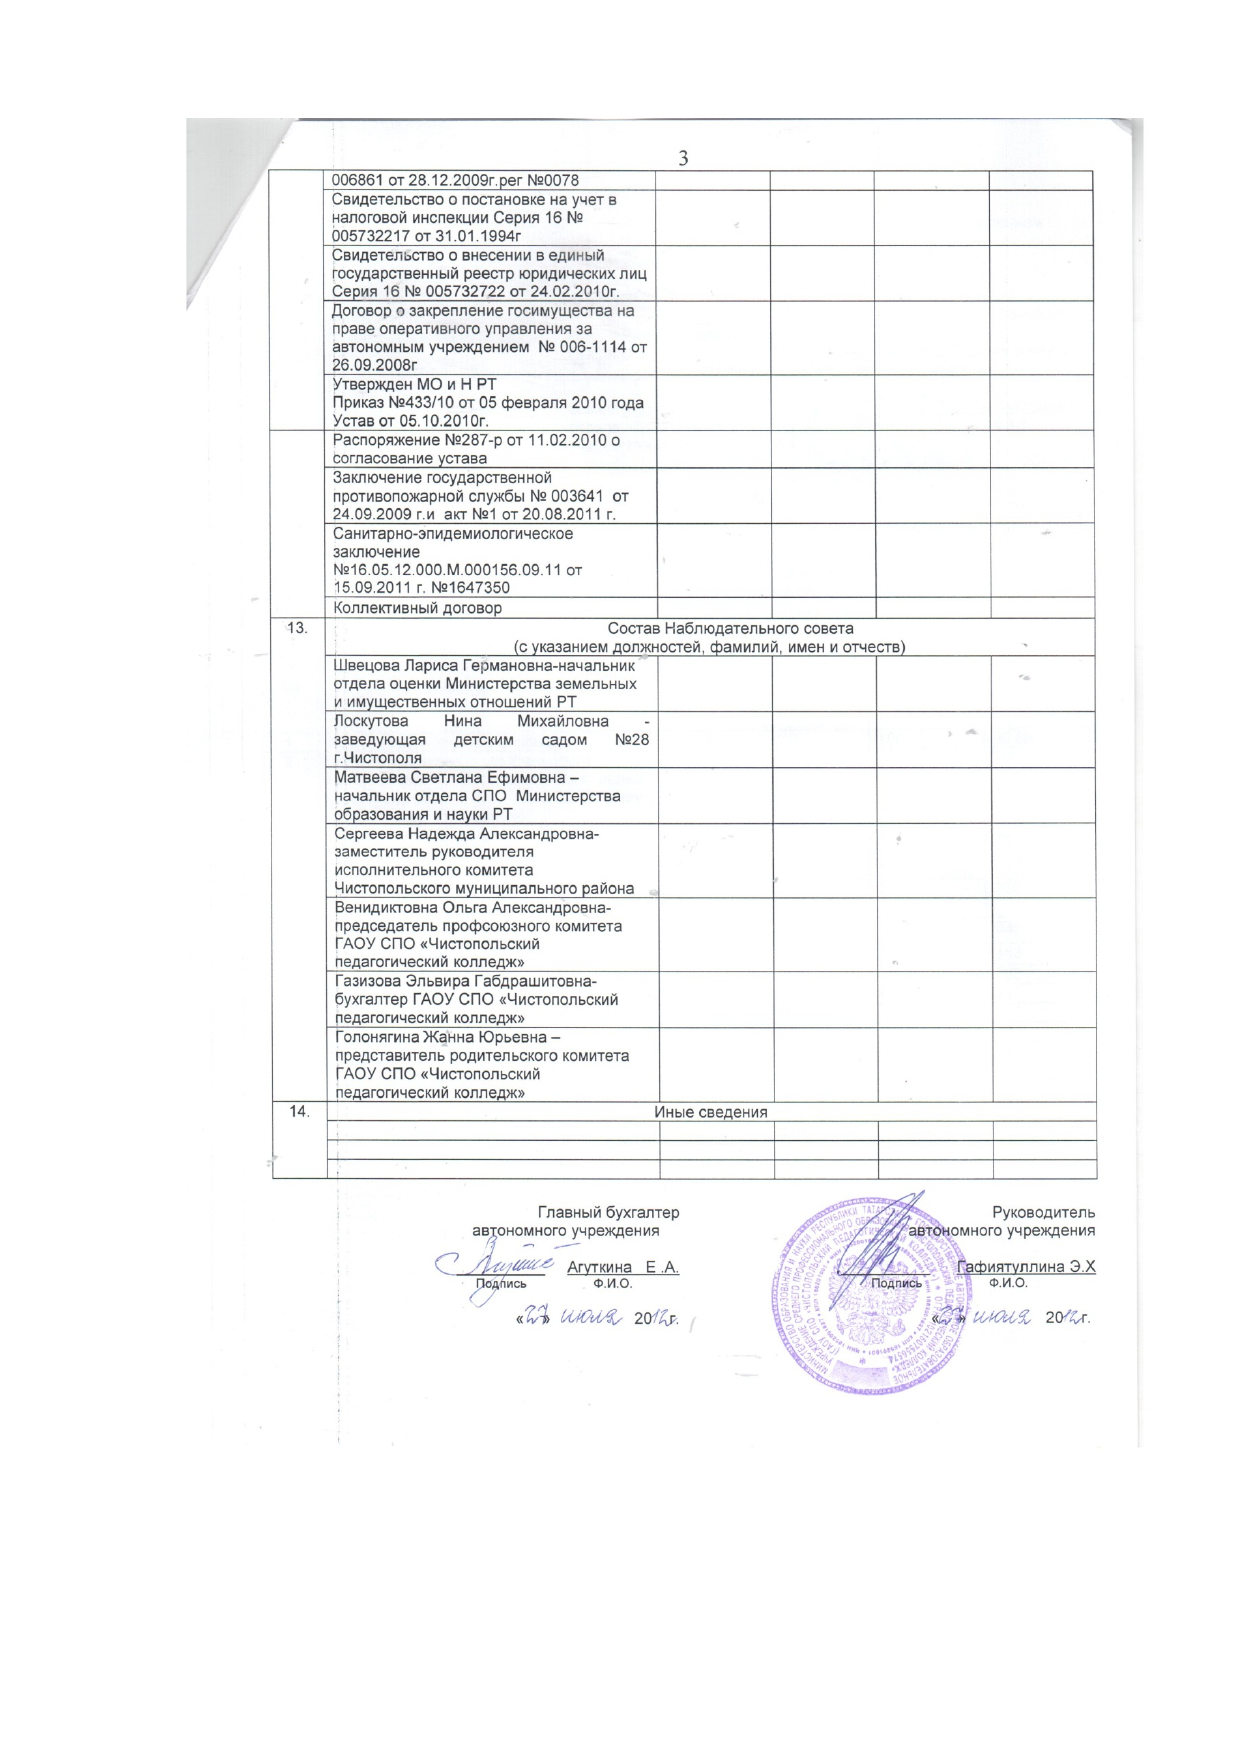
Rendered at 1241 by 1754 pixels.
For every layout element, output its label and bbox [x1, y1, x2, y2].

picture [177, 118, 1152, 1460]
